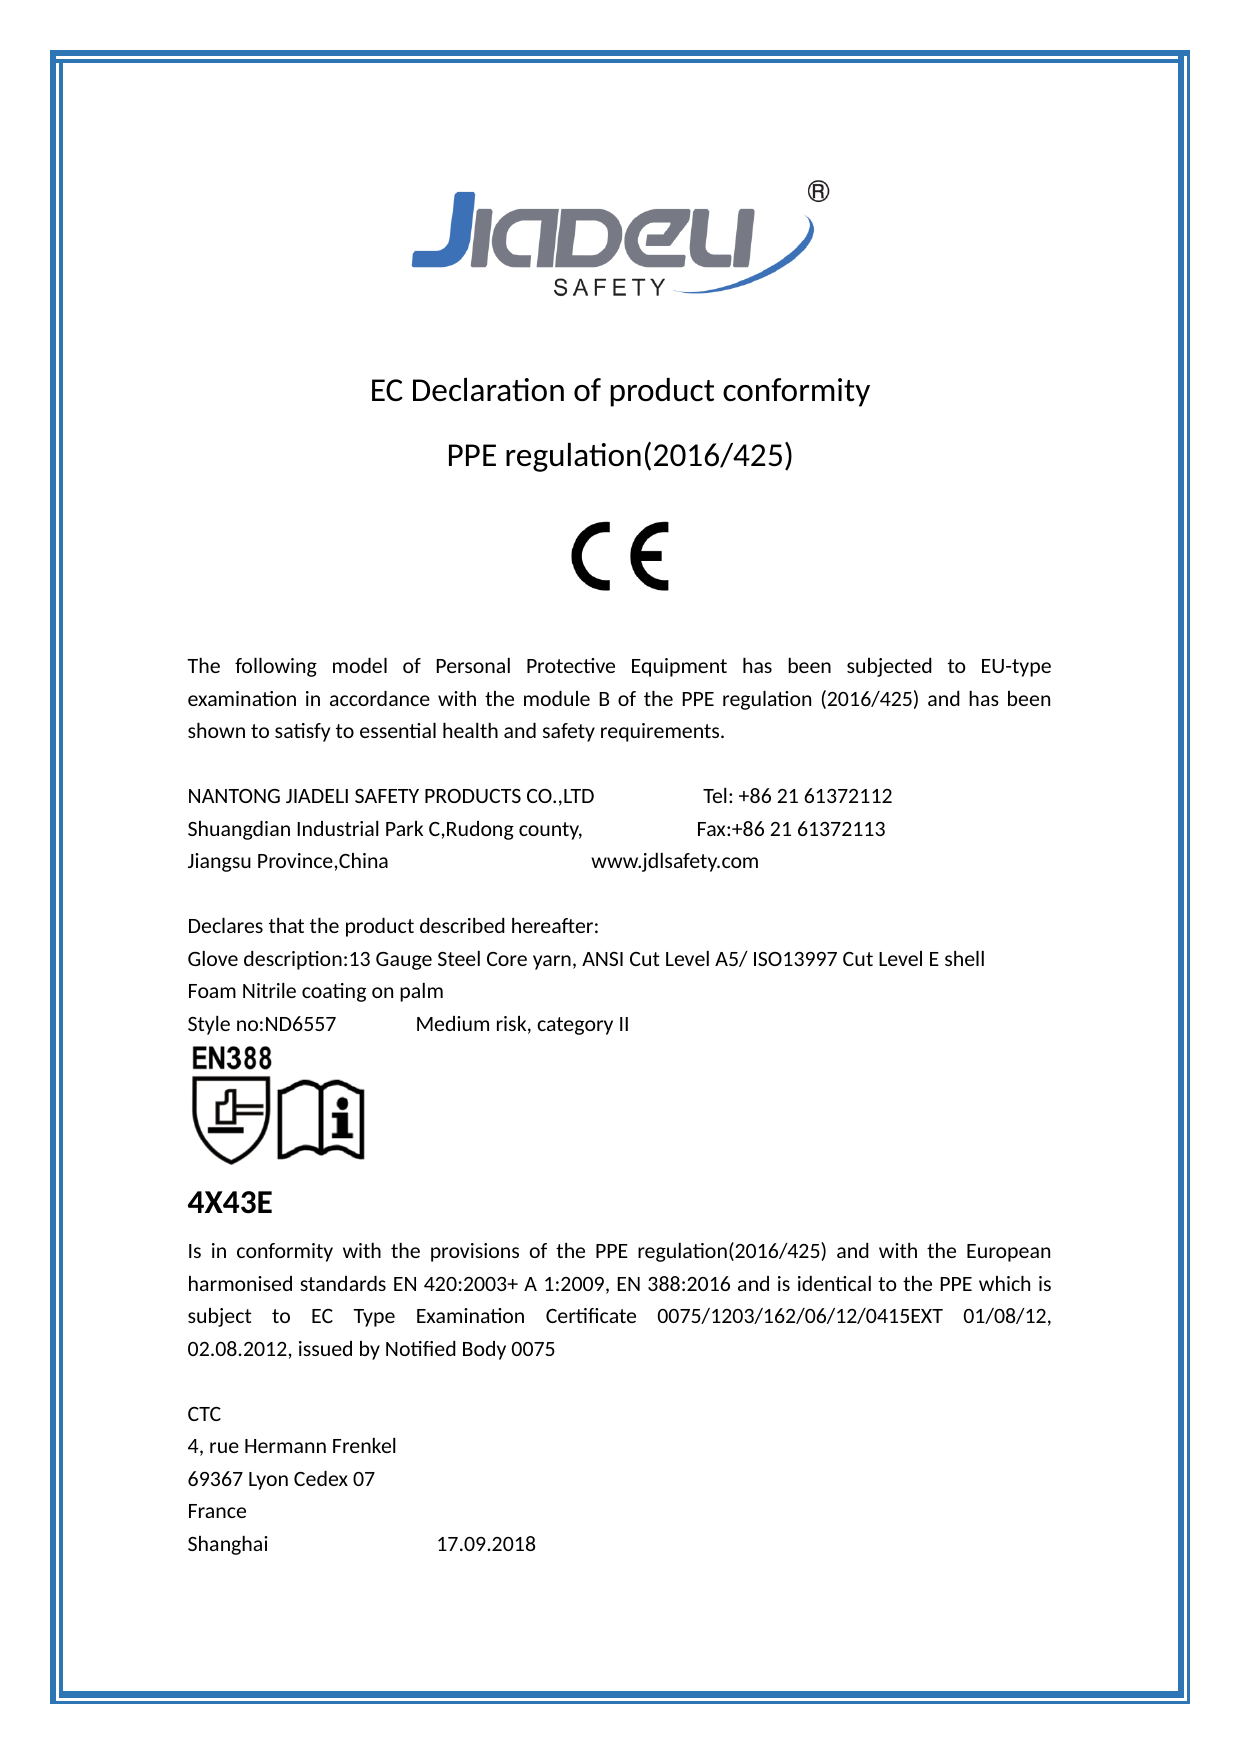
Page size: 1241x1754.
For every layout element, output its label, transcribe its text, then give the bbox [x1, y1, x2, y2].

text Glove description:13 Gauge Steel Core yarn, ANSI Cut Level A5/ ISO13997 Cut Level E shell [187, 942, 1053, 974]
text Style no:ND6557 Medium risk, category II [187, 1007, 1053, 1039]
text Shuangdian Industrial Park C,Rudong county, Fax:+86 21 61372113 [187, 812, 1053, 844]
picture [570, 519, 670, 597]
text 4, rue Hermann Frenkel [187, 1429, 1053, 1462]
text Declares that the product described hereafter: [187, 909, 1053, 942]
text 4X43E [187, 1169, 1053, 1234]
text Foam Nitrile coating on palm [187, 974, 1053, 1007]
picture [187, 1039, 368, 1166]
text EC Declaration of product conformity [187, 357, 1053, 422]
picture [406, 162, 834, 307]
text Jiangsu Province,China www.jdlsafety.com [187, 844, 1053, 877]
text 69367 Lyon Cedex 07 [187, 1462, 1053, 1494]
text NANTONG JIADELI SAFETY PRODUCTS CO.,LTD Tel: +86 21 61372112 [187, 779, 1053, 812]
text Is in conformity with the provisions of the PPE regulation(2016/425) and with the European harmonised standards EN 420:2003+ A 1:2009, EN 388:2016 and is identical to the PPE which is subject to EC Type Examination Certificate 0075/1203/162/06/12/0415EXT 01/08/12, 02.08.2012, issued by Notified Body 0075 [187, 1234, 1053, 1364]
text The following model of Personal Protective Equipment has been subjected to EU-type examination in accordance with the module B of the PPE regulation (2016/425) and has been shown to satisfy to essential health and safety requirements. [187, 649, 1053, 747]
text PPE regulation(2016/425) [187, 422, 1053, 487]
text France [187, 1494, 1053, 1527]
text Shanghai 17.09.2018 [187, 1527, 1053, 1559]
text CTC [187, 1397, 1053, 1429]
